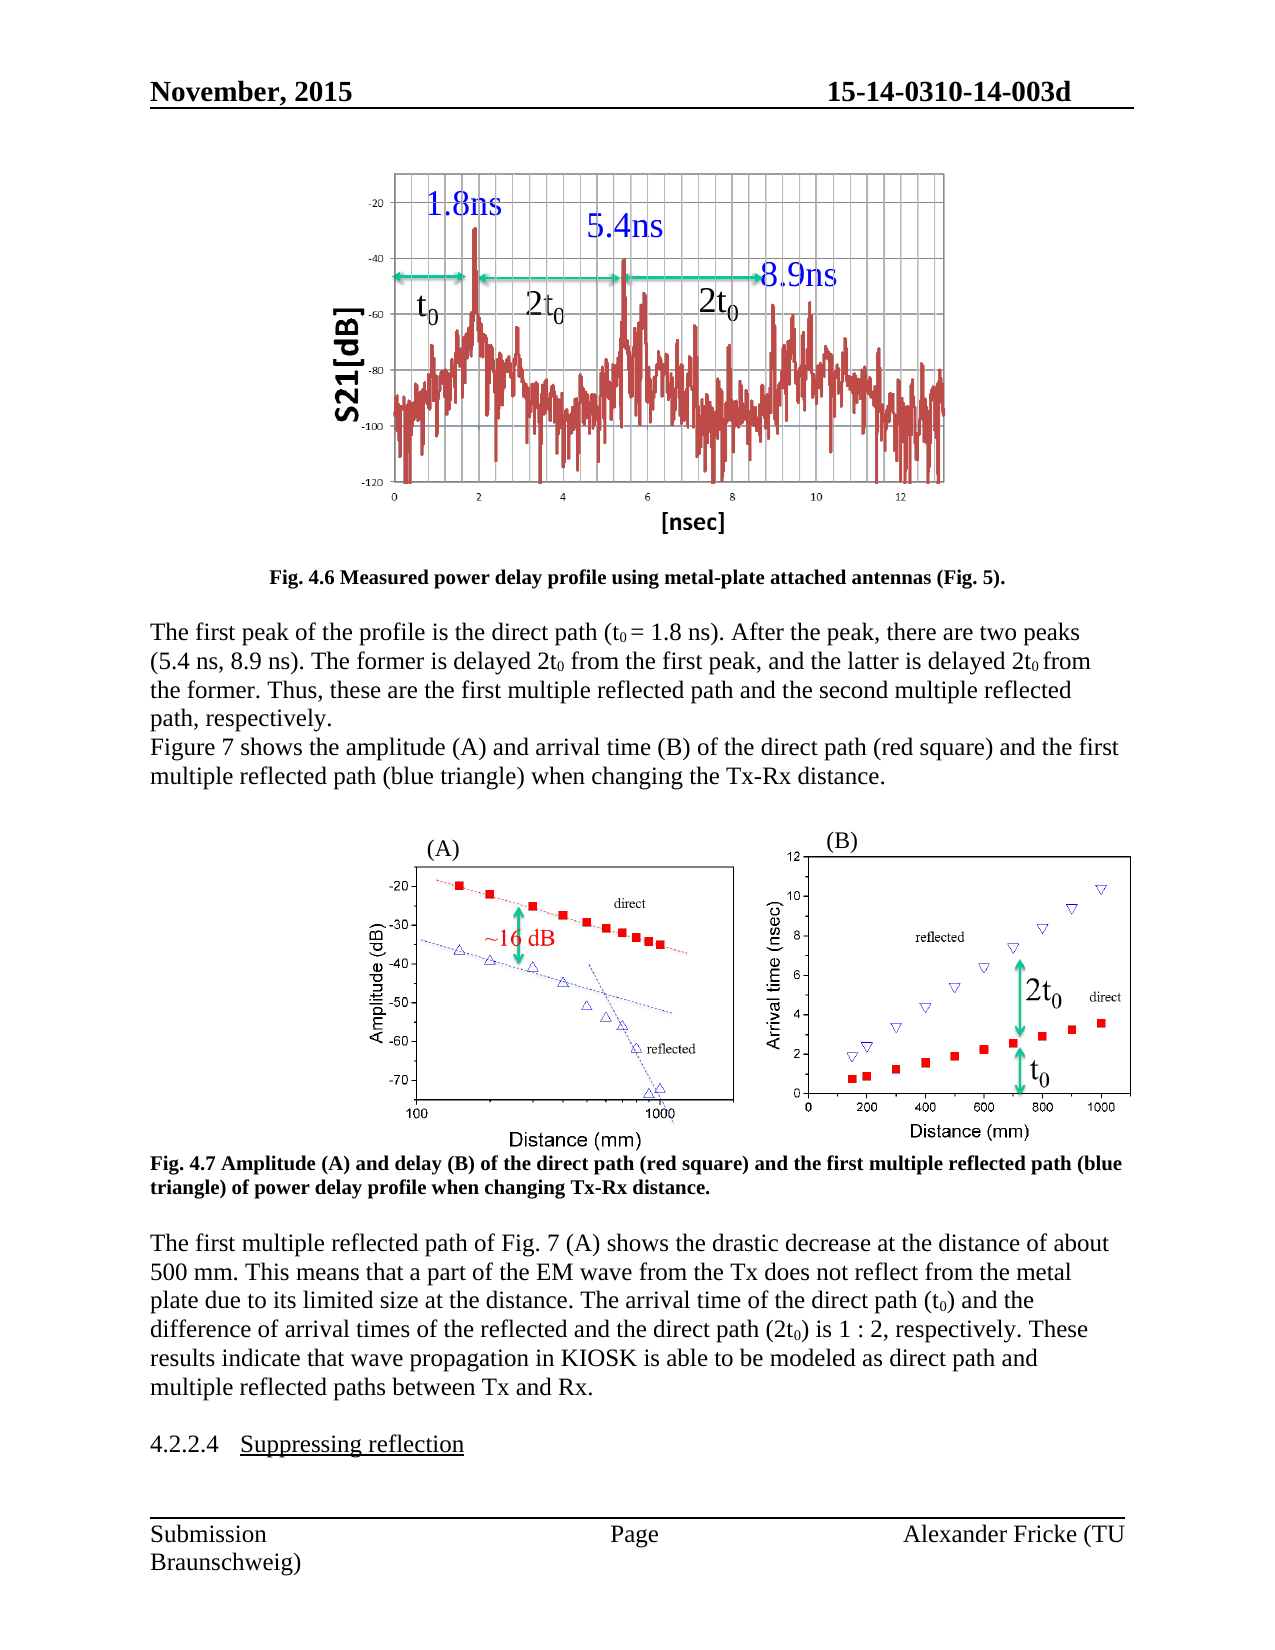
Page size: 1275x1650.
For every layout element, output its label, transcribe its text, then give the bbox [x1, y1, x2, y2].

subtitle Suppressing reflection [150, 1429, 1125, 1458]
text The first peak of the profile is the direct path (t0 = 1.8 ns). After the peak, there are two peaks (5.4 ns, 8.9 ns). The former is delayed 2t0 from the first peak, and the latter is delayed 2t0 from the former. Thus, these are the first multiple reflected path and the second multiple reflected path, respectively. [150, 617, 1125, 732]
text Fig. 4.6 Measured power delay profile using metal-plate attached antennas (Fig. 5). [150, 565, 1125, 589]
text The first multiple reflected path of Fig. 7 (A) shows the drastic decrease at the distance of about 500 mm. This means that a part of the EM wave from the Tx does not reflect from the metal plate due to its limited size at the distance. The arrival time of the direct path (t0) and the difference of arrival times of the reflected and the direct path (2t0) is 1 : 2, respectively. These results indicate that wave propagation in KIOSK is able to be modeled as direct path and multiple reflected paths between Tx and Rx. [150, 1228, 1125, 1401]
text Figure 7 shows the amplitude (A) and arrival time (B) of the direct path (red square) and the first multiple reflected path (blue triangle) when changing the Tx-Rx distance. [150, 732, 1125, 790]
text Fig. 4.7 Amplitude (A) and delay (B) of the direct path (red square) and the first multiple reflected path (blue triangle) of power delay profile when changing Tx-Rx distance. [150, 1151, 1125, 1199]
